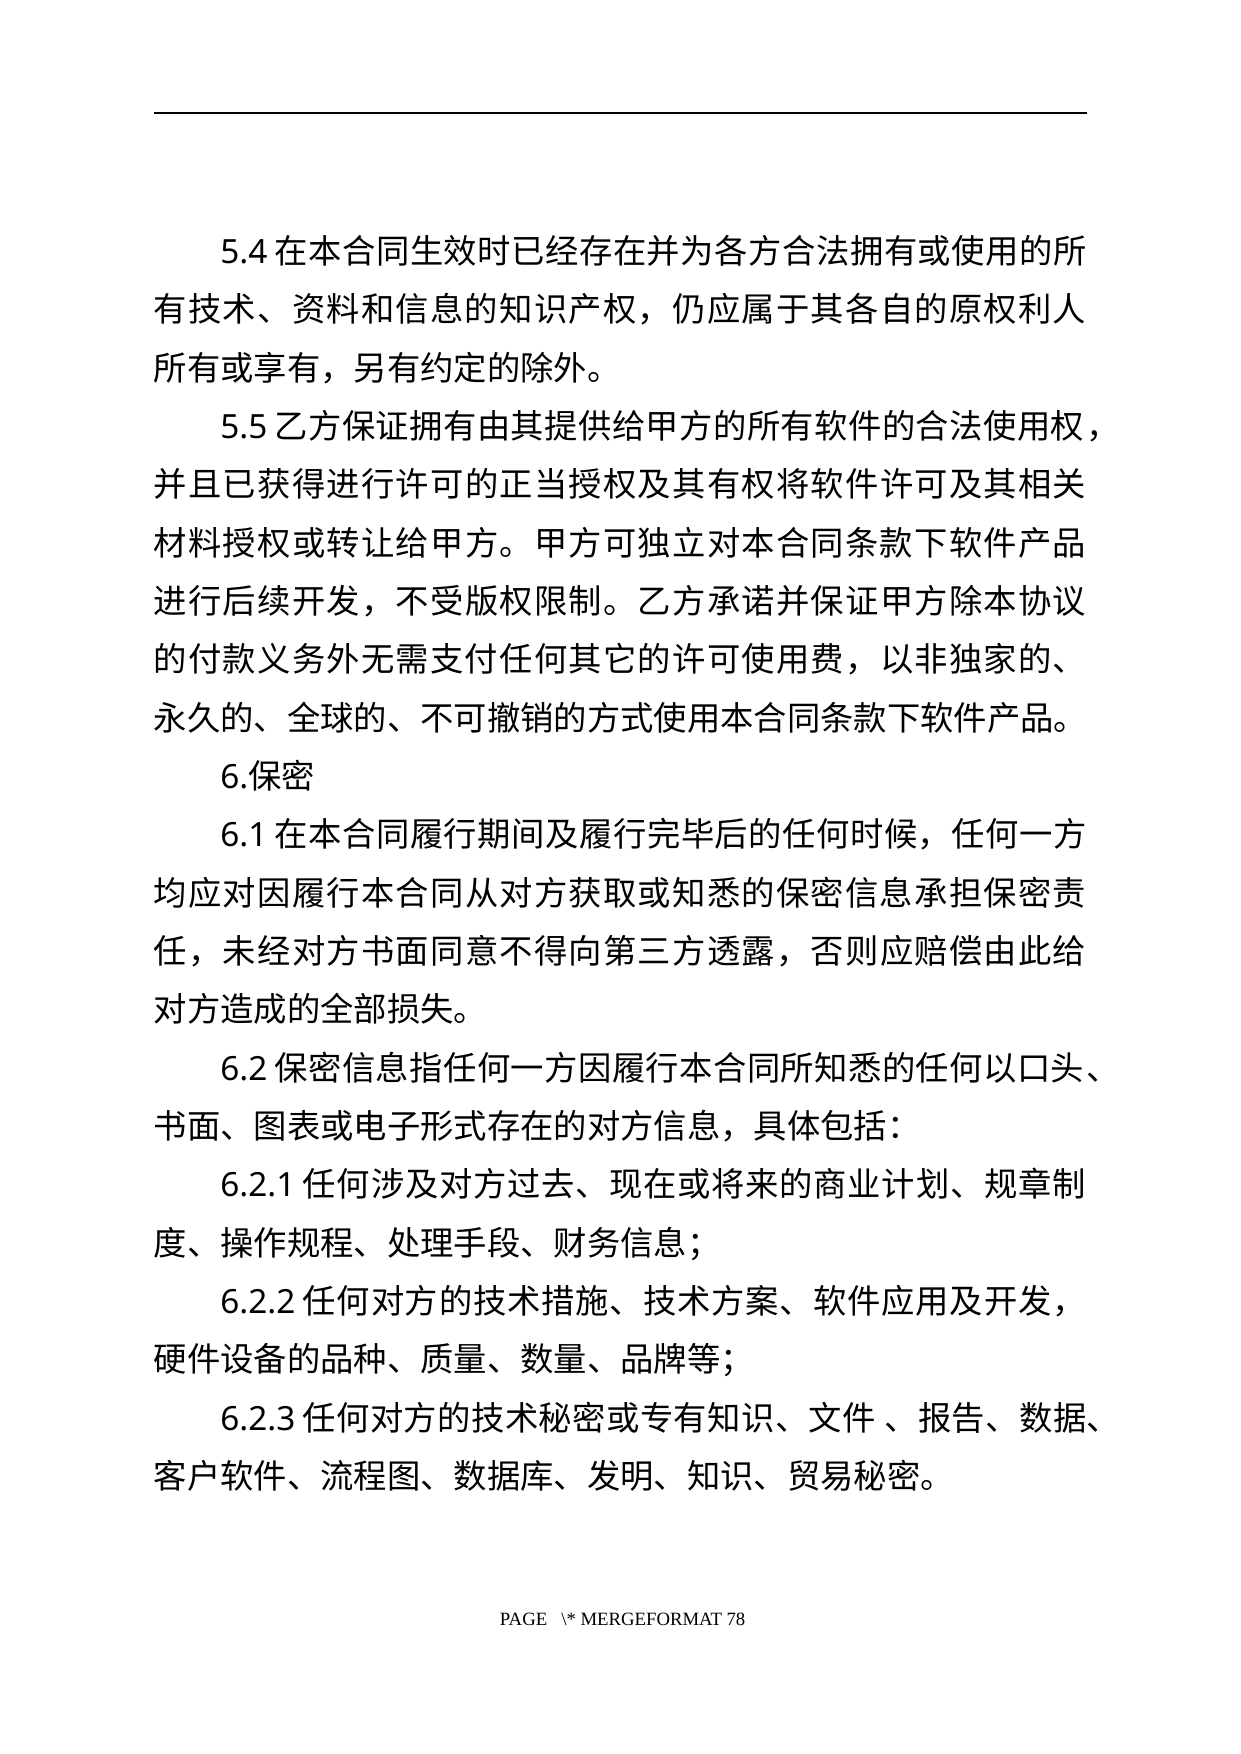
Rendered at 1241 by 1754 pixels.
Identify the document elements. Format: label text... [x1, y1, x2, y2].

text 5.4在本合同生效时已经存在并为各方合法拥有或使用的所有技术、资料和信息的知识产权，仍应属于其各自的原权利人所有或享有，另有约定的除外。 [153, 217, 1087, 392]
text 6.保密 [153, 742, 1087, 800]
text 6.2.3任何对方的技术秘密或专有知识、文件 、报告、数据、客户软件、流程图、数据库、发明、知识、贸易秘密。 [153, 1383, 1087, 1500]
text 5.5乙方保证拥有由其提供给甲方的所有软件的合法使用权，并且已获得进行许可的正当授权及其有权将软件许可及其相关材料授权或转让给甲方。甲方可独立对本合同条款下软件产品进行后续开发，不受版权限制。乙方承诺并保证甲方除本协议的付款义务外无需支付任何其它的许可使用费，以非独家的、永久的、全球的、不可撤销的方式使用本合同条款下软件产品。 [153, 392, 1087, 742]
text 6.2.1任何涉及对方过去、现在或将来的商业计划、规章制度、操作规程、处理手段、财务信息； [153, 1150, 1087, 1267]
text 6.1在本合同履行期间及履行完毕后的任何时候，任何一方均应对因履行本合同从对方获取或知悉的保密信息承担保密责任，未经对方书面同意不得向第三方透露，否则应赔偿由此给对方造成的全部损失。 [153, 800, 1087, 1033]
text 6.2保密信息指任何一方因履行本合同所知悉的任何以口头、书面、图表或电子形式存在的对方信息，具体包括： [153, 1033, 1087, 1150]
text 6.2.2任何对方的技术措施、技术方案、软件应用及开发，硬件设备的品种、质量、数量、品牌等； [153, 1267, 1087, 1383]
